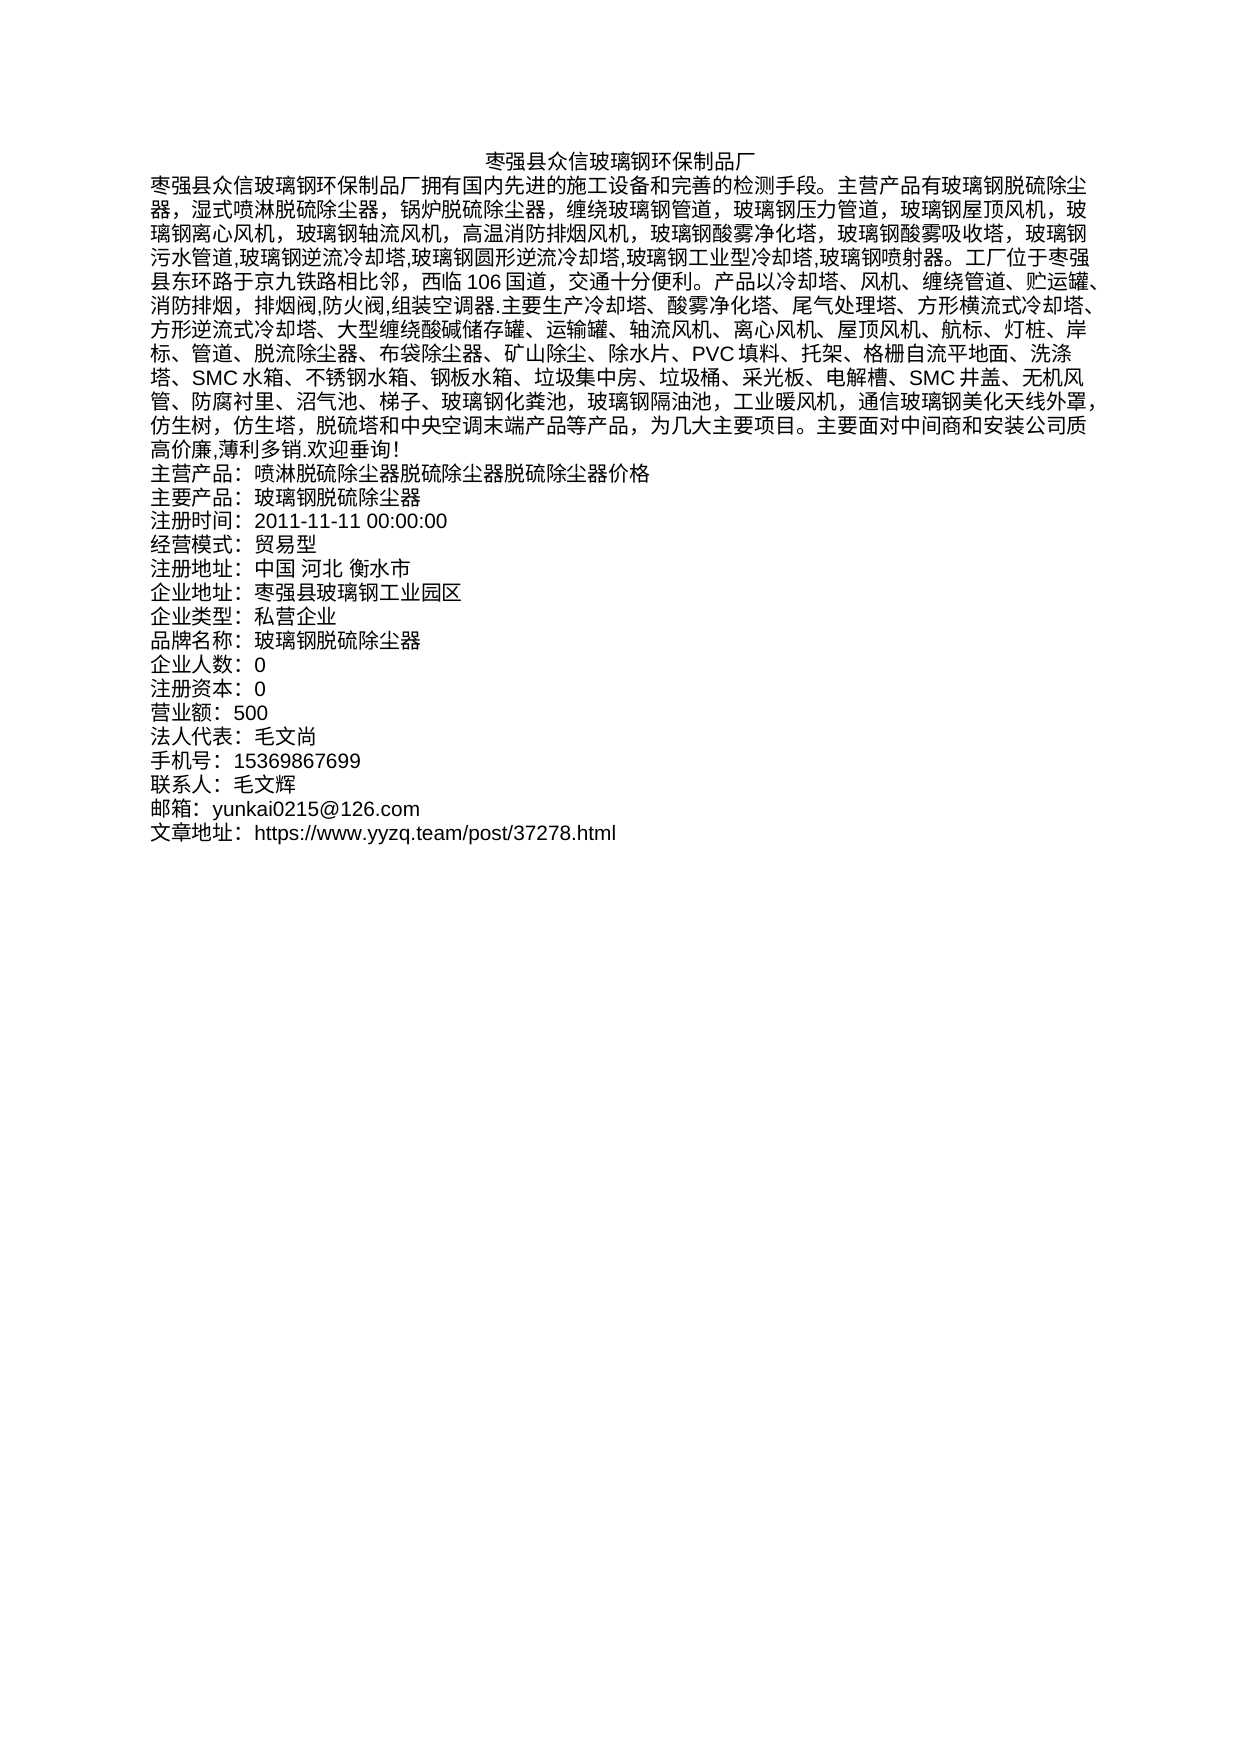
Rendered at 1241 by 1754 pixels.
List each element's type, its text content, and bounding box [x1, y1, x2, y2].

text 邮箱：yunkai0215@126.com [150, 797, 1090, 821]
text 企业类型：私营企业 [150, 605, 1090, 629]
text 文章地址：https://www.yyzq.team/post/37278.html [150, 821, 1090, 845]
text 枣强县众信玻璃钢环保制品厂 [150, 150, 1090, 174]
text 联系人：毛文辉 [150, 773, 1090, 797]
text 企业地址：枣强县玻璃钢工业园区 [150, 581, 1090, 605]
text 企业人数：0 [150, 653, 1090, 677]
text 注册地址：中国 河北 衡水市 [150, 557, 1090, 581]
text 营业额：500 [150, 701, 1090, 725]
text 枣强县众信玻璃钢环保制品厂拥有国内先进的施工设备和完善的检测手段。主营产品有玻璃钢脱硫除尘器，湿式喷淋脱硫除尘器，锅炉脱硫除尘器，缠绕玻璃钢管道，玻璃钢压力管道，玻璃钢屋顶风机，玻璃钢离心风机，玻璃钢轴流风机，高温消防排烟风机，玻璃钢酸雾净化塔，玻璃钢酸雾吸收塔，玻璃钢污水管道,玻璃钢逆流冷却塔,玻璃钢圆形逆流冷却塔,玻璃钢工业型冷却塔,玻璃钢喷射器。工厂位于枣强县东环路于京九铁路相比邻，西临106国道，交通十分便利。产品以冷却塔、风机、缠绕管道、贮运罐、消防排烟，排烟阀,防火阀,组装空调器.主要生产冷却塔、酸雾净化塔、尾气处理塔、方形横流式冷却塔、方形逆流式冷却塔、大型缠绕酸碱储存罐、运输罐、轴流风机、离心风机、屋顶风机、航标、灯桩、岸标、管道、脱流除尘器、布袋除尘器、矿山除尘、除水片、PVC填料、托架、格栅自流平地面、洗涤塔、SMC水箱、不锈钢水箱、钢板水箱、垃圾集中房、垃圾桶、采光板、电解槽、SMC井盖、无机风管、防腐衬里、沼气池、梯子、玻璃钢化粪池，玻璃钢隔油池，工业暖风机，通信玻璃钢美化天线外罩，仿生树，仿生塔，脱硫塔和中央空调末端产品等产品，为几大主要项目。主要面对中间商和安装公司质高价廉,薄利多销.欢迎垂询！ [150, 174, 1090, 461]
text 法人代表：毛文尚 [150, 725, 1090, 749]
text 手机号：15369867699 [150, 749, 1090, 773]
text 主营产品：喷淋脱硫除尘器脱硫除尘器脱硫除尘器价格 [150, 461, 1090, 485]
text 注册资本：0 [150, 677, 1090, 701]
text 品牌名称：玻璃钢脱硫除尘器 [150, 629, 1090, 653]
text 经营模式：贸易型 [150, 533, 1090, 557]
text 注册时间：2011-11-11 00:00:00 [150, 509, 1090, 533]
text 主要产品：玻璃钢脱硫除尘器 [150, 485, 1090, 509]
